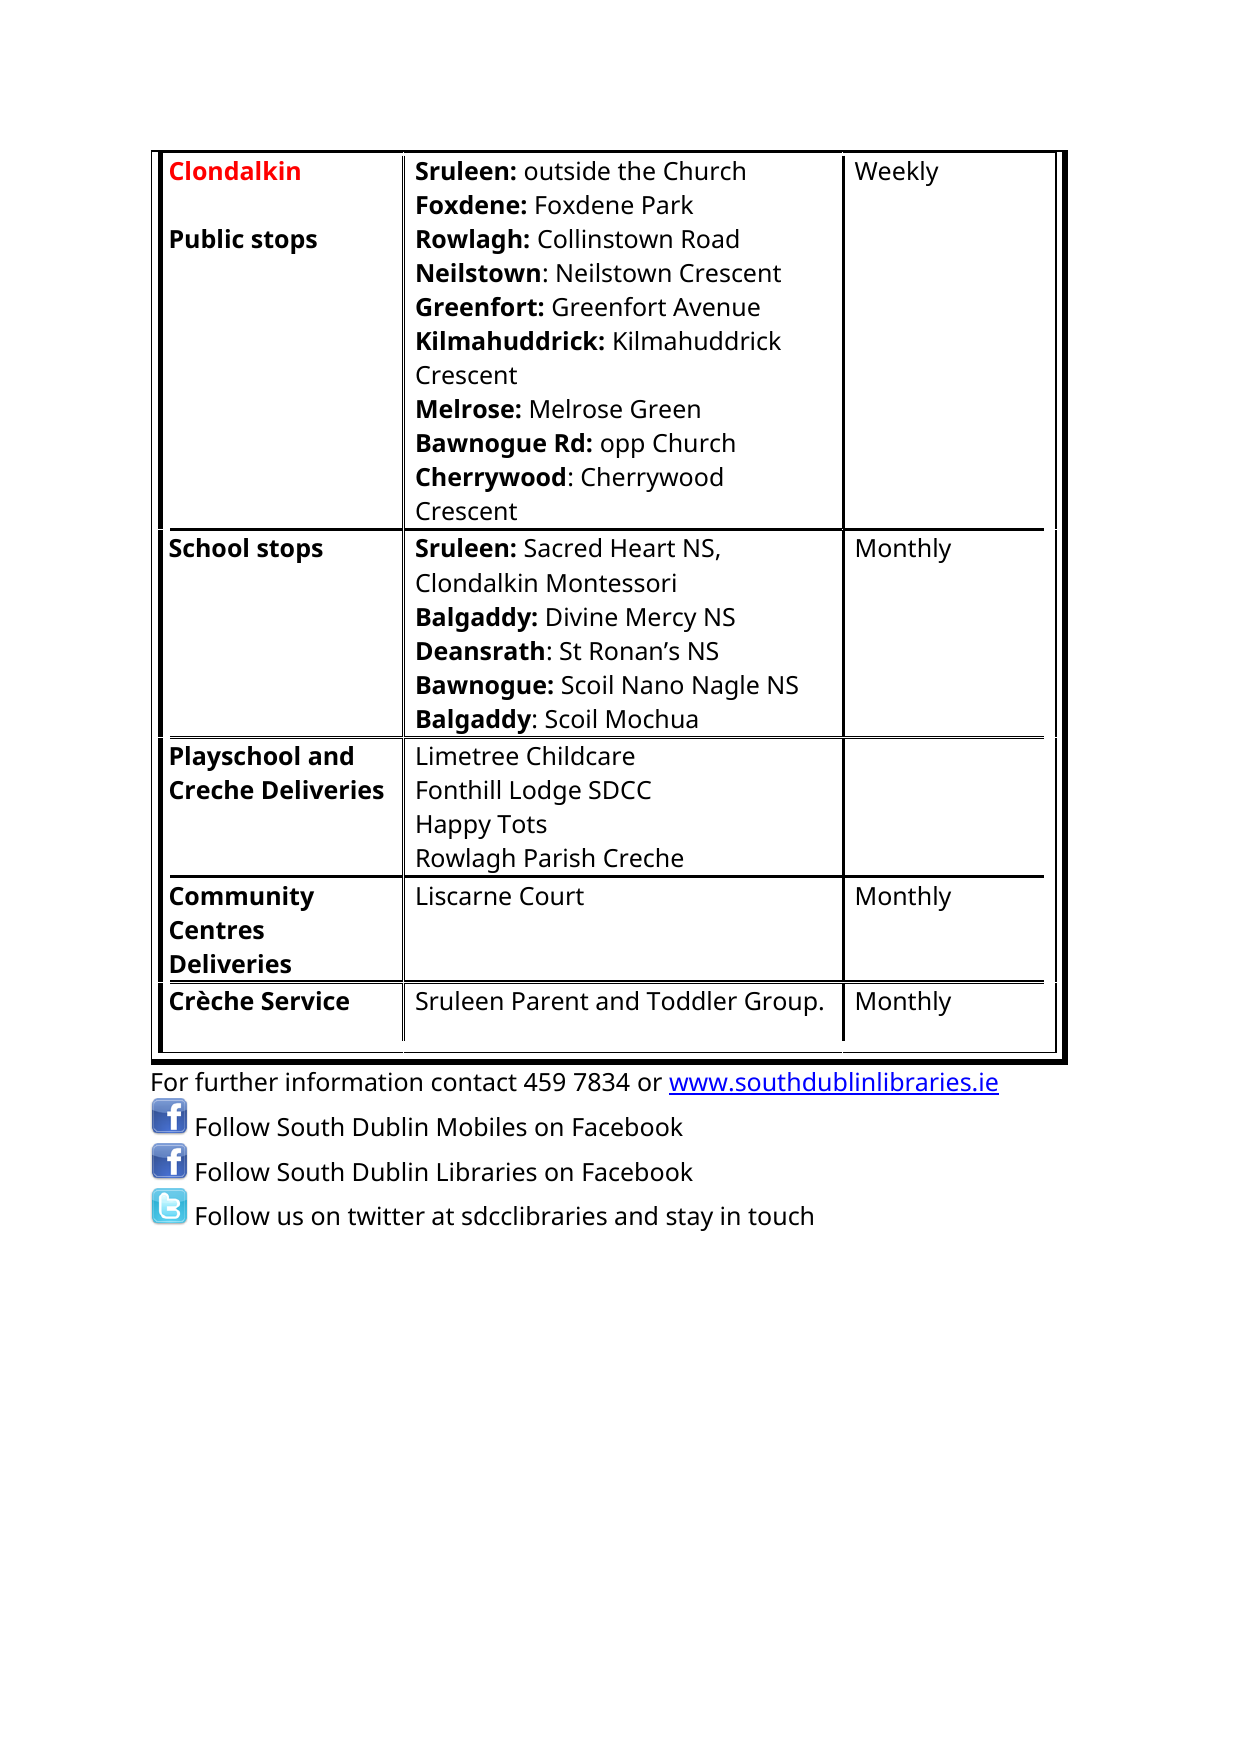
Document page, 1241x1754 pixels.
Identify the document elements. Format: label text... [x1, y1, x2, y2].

table_cell Liscarne Court [405, 878, 842, 980]
table_cell Weekly [843, 153, 1055, 528]
table_cell Monthly [845, 528, 1061, 736]
table_cell Sruleen Parent and Toddler Group. [404, 984, 843, 1052]
picture [150, 1188, 188, 1226]
table_cell Monthly [843, 980, 1056, 1052]
table_cell Monthly [845, 875, 1055, 980]
table_cell [843, 736, 1061, 875]
table_cell Limetree Childcare Fonthill Lodge SDCC Happy Tots Rowlagh Parish Creche [405, 739, 842, 875]
text For further information contact 459 7834 or www.southdublinlibraries.ie [150, 1064, 1090, 1098]
text Follow us on twitter at sdcclibraries and stay in touch [150, 1188, 1090, 1233]
text Follow Mobiles on Facebook [150, 1098, 1090, 1143]
table_cell Sruleen: outside the Church Foxdene: Foxdene Park Rowlagh: Neilstown: Neilstown Crescent Greenfort: Greenfort Avenue Kilmahuddrick: Kilmahuddrick Crescent Melrose: Melrose Green Bawnogue Rd: opp Church Cherrywood: Cherrywood Crescent [404, 152, 843, 528]
table_cell Crèche Service [163, 980, 403, 1052]
picture [150, 1143, 188, 1181]
table_cell School stops [157, 528, 402, 736]
text Follow Libraries on Facebook [150, 1143, 1090, 1188]
table_cell Community Centres Deliveries [163, 875, 402, 980]
table_cell Playschool and Creche Deliveries [157, 736, 403, 875]
picture [150, 1098, 188, 1136]
table_cell Clondalkin Public stops [163, 153, 403, 528]
table_cell Sruleen: Sacred Heart NS, Clondalkin Montessori Balgaddy: Divine Mercy NS Deansrath: St Ronan’s NS Bawnogue: Scoil Nano Nagle NS Balgaddy: Scoil Mochua [405, 531, 842, 736]
